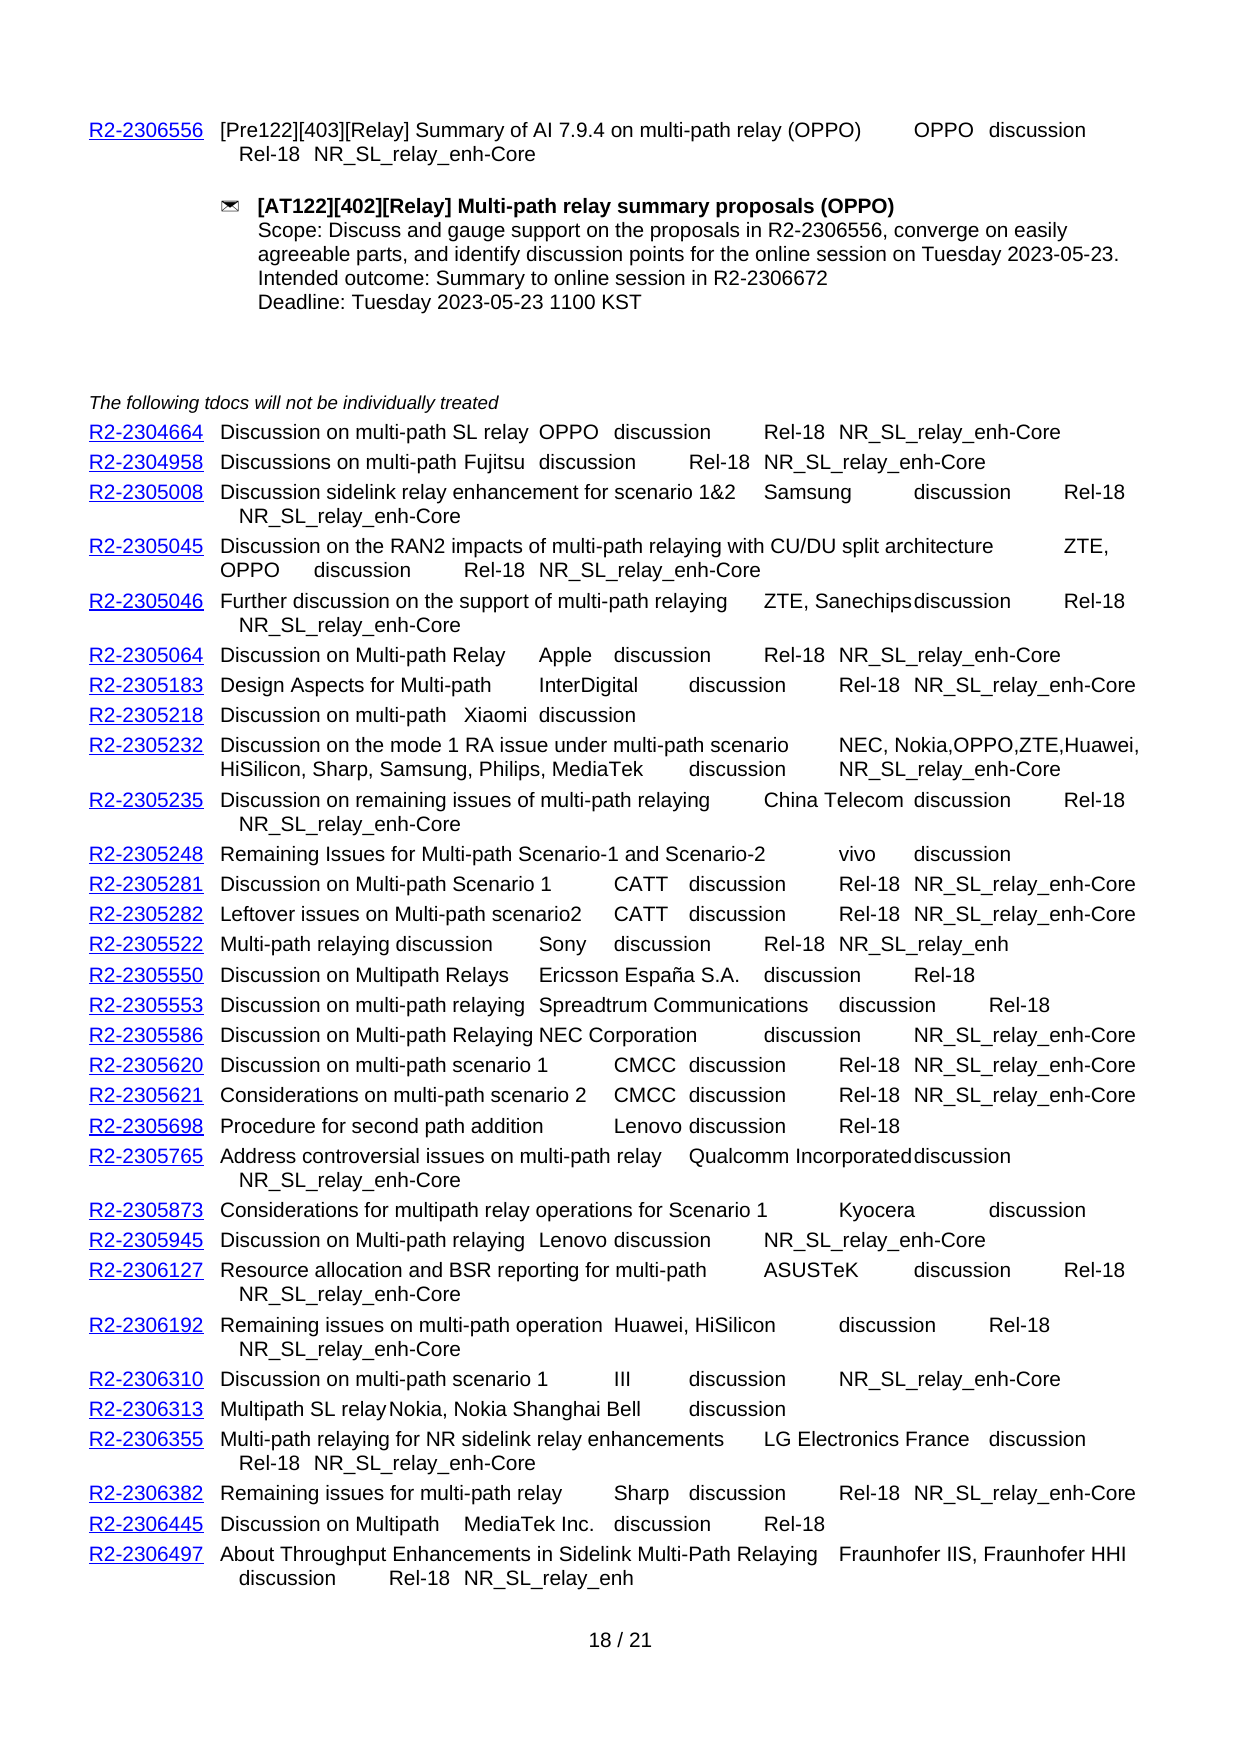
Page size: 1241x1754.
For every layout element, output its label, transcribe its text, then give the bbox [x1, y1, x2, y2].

title R2-2305248 Remaining Issues for Multi-path Scenario-1 and Scenario-2 vivo discussion [89, 842, 1152, 866]
title R2-2306127 Resource allocation and BSR reporting for multi-path ASUSTeK discussion Rel-18 NR_SL_relay_enh-Core [89, 1258, 1152, 1306]
title R2-2306445 Discussion on Multipath MediaTek Inc. discussion Rel-18 [89, 1511, 1152, 1535]
text Deadline: Tuesday 2023-05-23 1100 KST [220, 290, 1152, 314]
title R2-2305553 Discussion on multi-path relaying Spreadtrum Communications discussion Rel-18 [89, 993, 1152, 1017]
title R2-2305550 Discussion on Multipath Relays Ericsson España S.A. discussion Rel-18 [89, 962, 1152, 986]
title R2-2304958 Discussions on multi-path Fujitsu discussion Rel-18 NR_SL_relay_enh-Core [89, 450, 1152, 474]
title R2-2305281 Discussion on Multi-path Scenario 1 CATT discussion Rel-18 NR_SL_relay_enh-Core [89, 872, 1152, 896]
title R2-2306497 About Throughput Enhancements in Sidelink Multi-Path Relaying Fraunhofer IIS, Fraunhofer HHI discussion Rel-18 NR_SL_relay_enh [89, 1542, 1152, 1589]
title R2-2306313 Multipath SL relay Nokia, Nokia Shanghai Bell discussion [89, 1397, 1152, 1421]
title R2-2305046 Further discussion on the support of multi-path relaying ZTE, Sanechips discussion Rel-18 NR_SL_relay_enh-Core [89, 588, 1152, 636]
title R2-2305765 Address controversial issues on multi-path relay Qualcomm Incorporated discussion NR_SL_relay_enh-Core [89, 1144, 1152, 1192]
title R2-2305698 Procedure for second path addition Lenovo discussion Rel-18 [89, 1113, 1152, 1137]
title R2-2305183 Design Aspects for Multi-path InterDigital discussion Rel-18 NR_SL_relay_enh-Core [89, 673, 1152, 697]
title R2-2306310 Discussion on multi-path scenario 1 III discussion NR_SL_relay_enh-Core [89, 1367, 1152, 1391]
title R2-2305586 Discussion on Multi-path Relaying NEC Corporation discussion NR_SL_relay_enh-Core [89, 1023, 1152, 1047]
title R2-2305522 Multi-path relaying discussion Sony discussion Rel-18 NR_SL_relay_enh [89, 932, 1152, 956]
text [AT122][402][Relay] Multi-path relay summary proposals (OPPO) [220, 194, 1152, 218]
title R2-2305873 Considerations for multipath relay operations for Scenario 1 Kyocera discussion [89, 1198, 1152, 1222]
text The following tdocs will not be individually treated [89, 392, 1152, 413]
title R2-2305008 Discussion sidelink relay enhancement for scenario 1&2 Samsung discussion Rel-18 NR_SL_relay_enh-Core [89, 480, 1152, 528]
title R2-2305218 Discussion on multi-path Xiaomi discussion [89, 703, 1152, 727]
title R2-2305235 Discussion on remaining issues of multi-path relaying China Telecom discussion Rel-18 NR_SL_relay_enh-Core [89, 787, 1152, 835]
text Scope: Discuss and gauge support on the proposals in R2-2306556, converge on easily agreeable parts, and identify discussion points for the online session on Tuesday 2023-05-23. [220, 218, 1152, 266]
title R2-2306556 [Pre122][403][Relay] Summary of AI 7.9.4 on multi-path relay (OPPO) OPPO discussion Rel-18 NR_SL_relay_enh-Core [89, 118, 1152, 166]
title R2-2305945 Discussion on Multi-path relaying Lenovo discussion NR_SL_relay_enh-Core [89, 1228, 1152, 1252]
title R2-2305064 Discussion on Multi-path Relay Apple discussion Rel-18 NR_SL_relay_enh-Core [89, 643, 1152, 667]
title R2-2306192 Remaining issues on multi-path operation Huawei, HiSilicon discussion Rel-18 NR_SL_relay_enh-Core [89, 1312, 1152, 1360]
title R2-2306355 Multi-path relaying for NR sidelink relay enhancements LG Electronics France discussion Rel-18 NR_SL_relay_enh-Core [89, 1427, 1152, 1475]
title R2-2306382 Remaining issues for multi-path relay Sharp discussion Rel-18 NR_SL_relay_enh-Core [89, 1481, 1152, 1505]
title R2-2304664 Discussion on multi-path SL relay OPPO discussion Rel-18 NR_SL_relay_enh-Core [89, 420, 1152, 444]
title R2-2305620 Discussion on multi-path scenario 1 CMCC discussion Rel-18 NR_SL_relay_enh-Core [89, 1053, 1152, 1077]
title R2-2305045 Discussion on the RAN2 impacts of multi-path relaying with CU/DU split architecture ZTE, OPPO discussion Rel-18 NR_SL_relay_enh-Core [89, 534, 1152, 582]
text Intended outcome: Summary to online session in R2-2306672 [220, 266, 1152, 290]
title R2-2305232 Discussion on the mode 1 RA issue under multi-path scenario NEC, Nokia,OPPO,ZTE,Huawei, HiSilicon, Sharp, Samsung, Philips, MediaTek discussion NR_SL_relay_enh-Core [89, 733, 1152, 781]
title R2-2305621 Considerations on multi-path scenario 2 CMCC discussion Rel-18 NR_SL_relay_enh-Core [89, 1083, 1152, 1107]
title R2-2305282 Leftover issues on Multi-path scenario2 CATT discussion Rel-18 NR_SL_relay_enh-Core [89, 902, 1152, 926]
